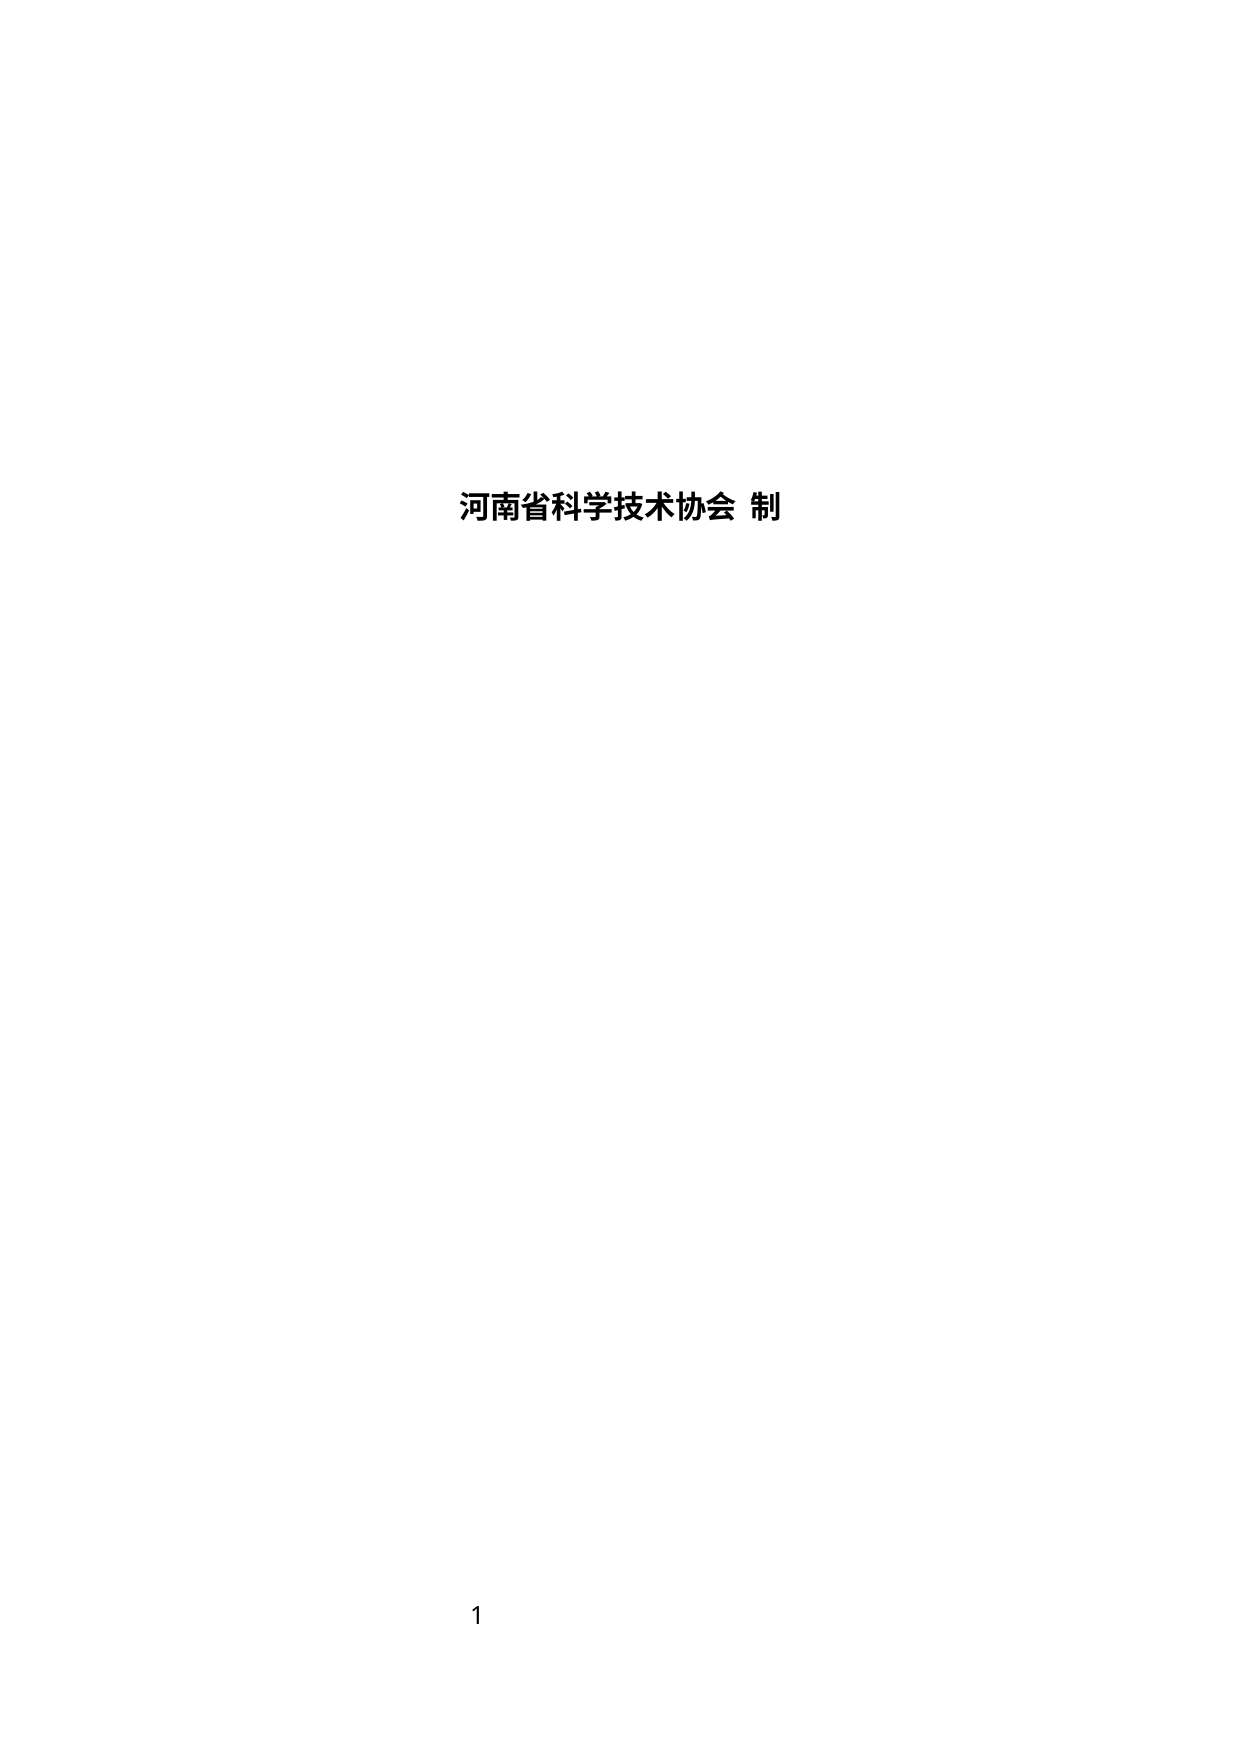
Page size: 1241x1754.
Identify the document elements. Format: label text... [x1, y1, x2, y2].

text 河南省科学技术协会 制 [187, 473, 1053, 538]
